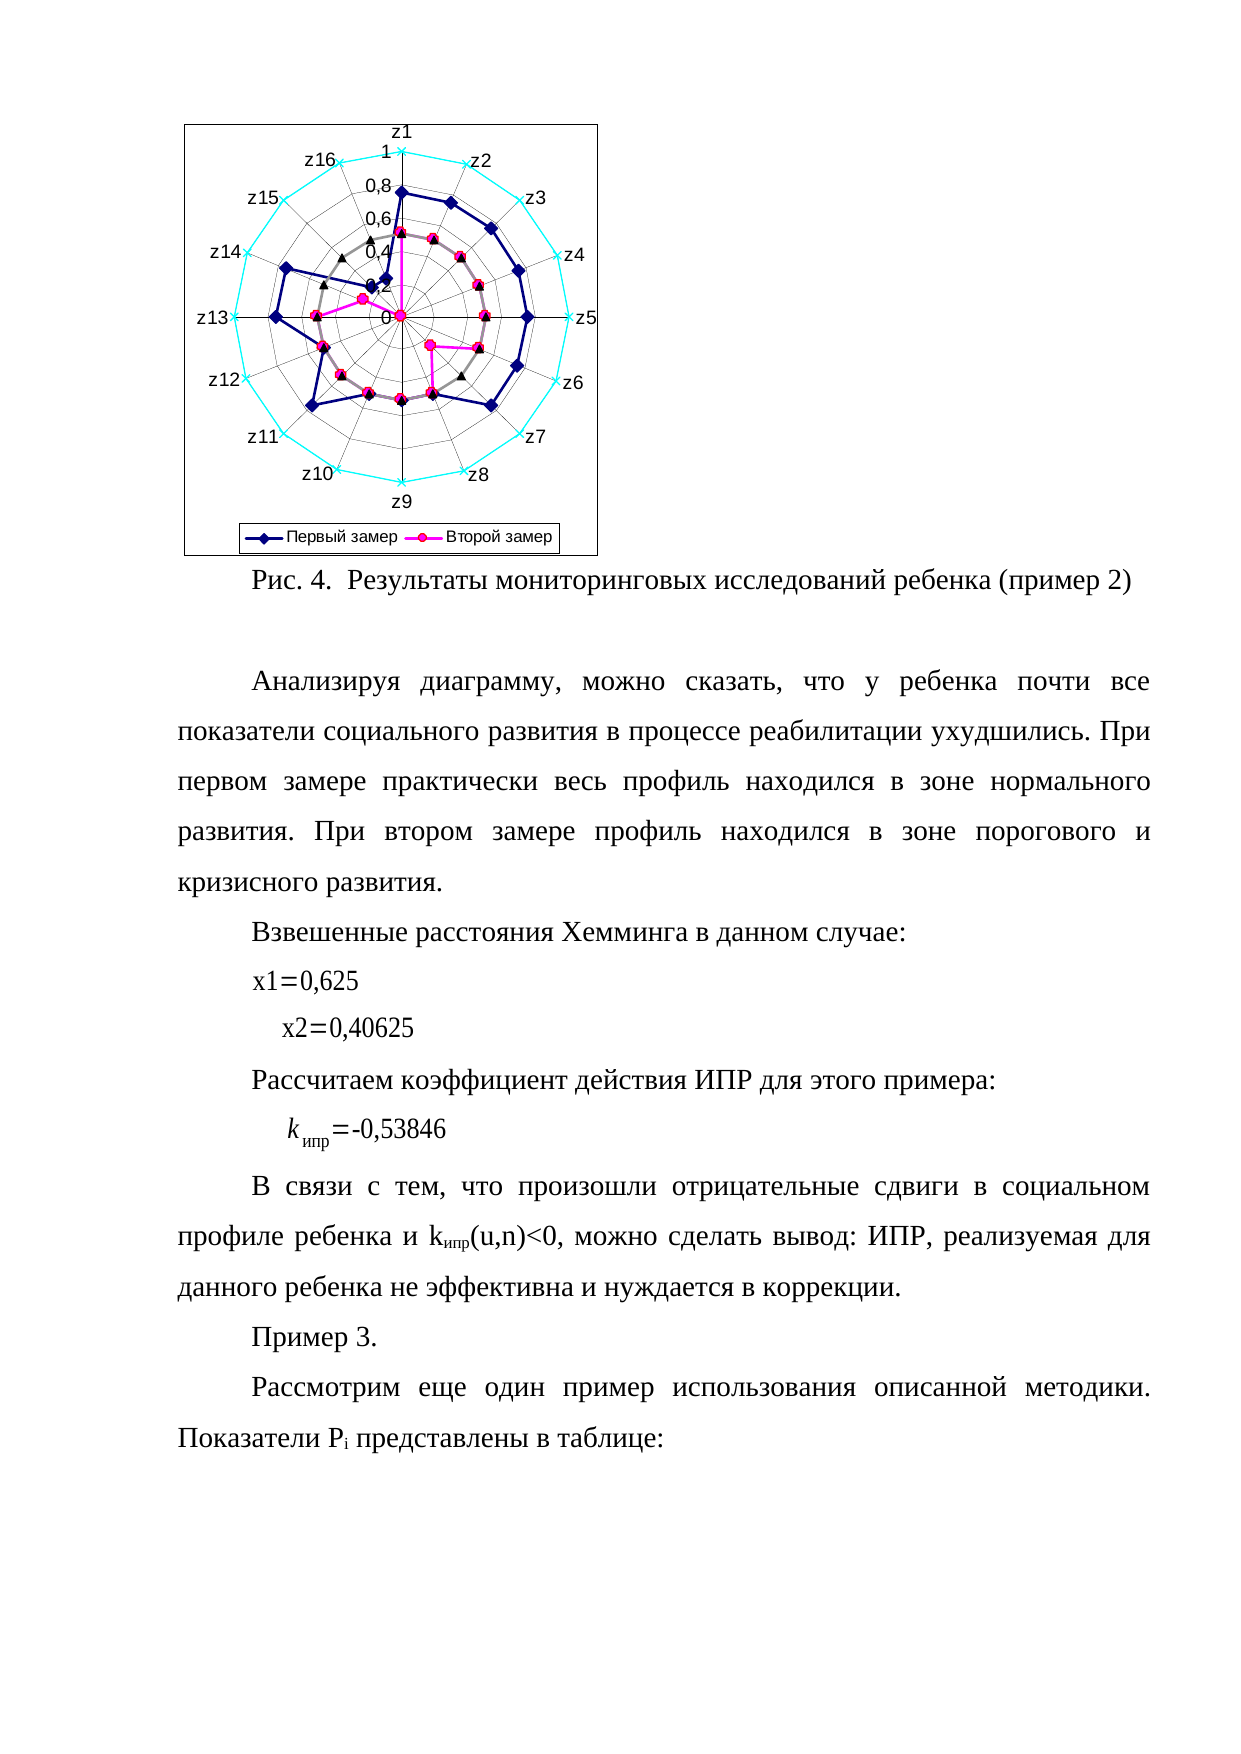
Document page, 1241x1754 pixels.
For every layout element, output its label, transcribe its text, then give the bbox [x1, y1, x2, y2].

text Пример 3. [177, 1319, 1152, 1353]
text Рассчитаем коэффициент действия ИПР для этого примера: [177, 1062, 1152, 1096]
text Анализируя диаграмму, можно сказать, что у ребенка почти все показатели социального развития в процессе реабилитации ухудшились. При первом замере практически весь профиль находился в зоне нормального развития. При втором замере профиль находился в зоне порогового и кризисного развития. [177, 663, 1152, 897]
text В связи с тем, что произошли отрицательные сдвиги в социальном профиле ребенка и kипр(u,n)<0, можно сделать вывод: ИПР, реализуемая для данного ребенка не эффективна и нуждается в коррекции. [177, 1168, 1152, 1302]
text Рис. 4. Результаты мониторинговых исследований ребенка (пример 2) [177, 562, 1152, 596]
text Взвешенные расстояния Хемминга в данном случае: [177, 914, 1152, 948]
text Рассмотрим еще один пример использования описанной методики. Показатели Pi представлены в таблице: [177, 1369, 1152, 1453]
